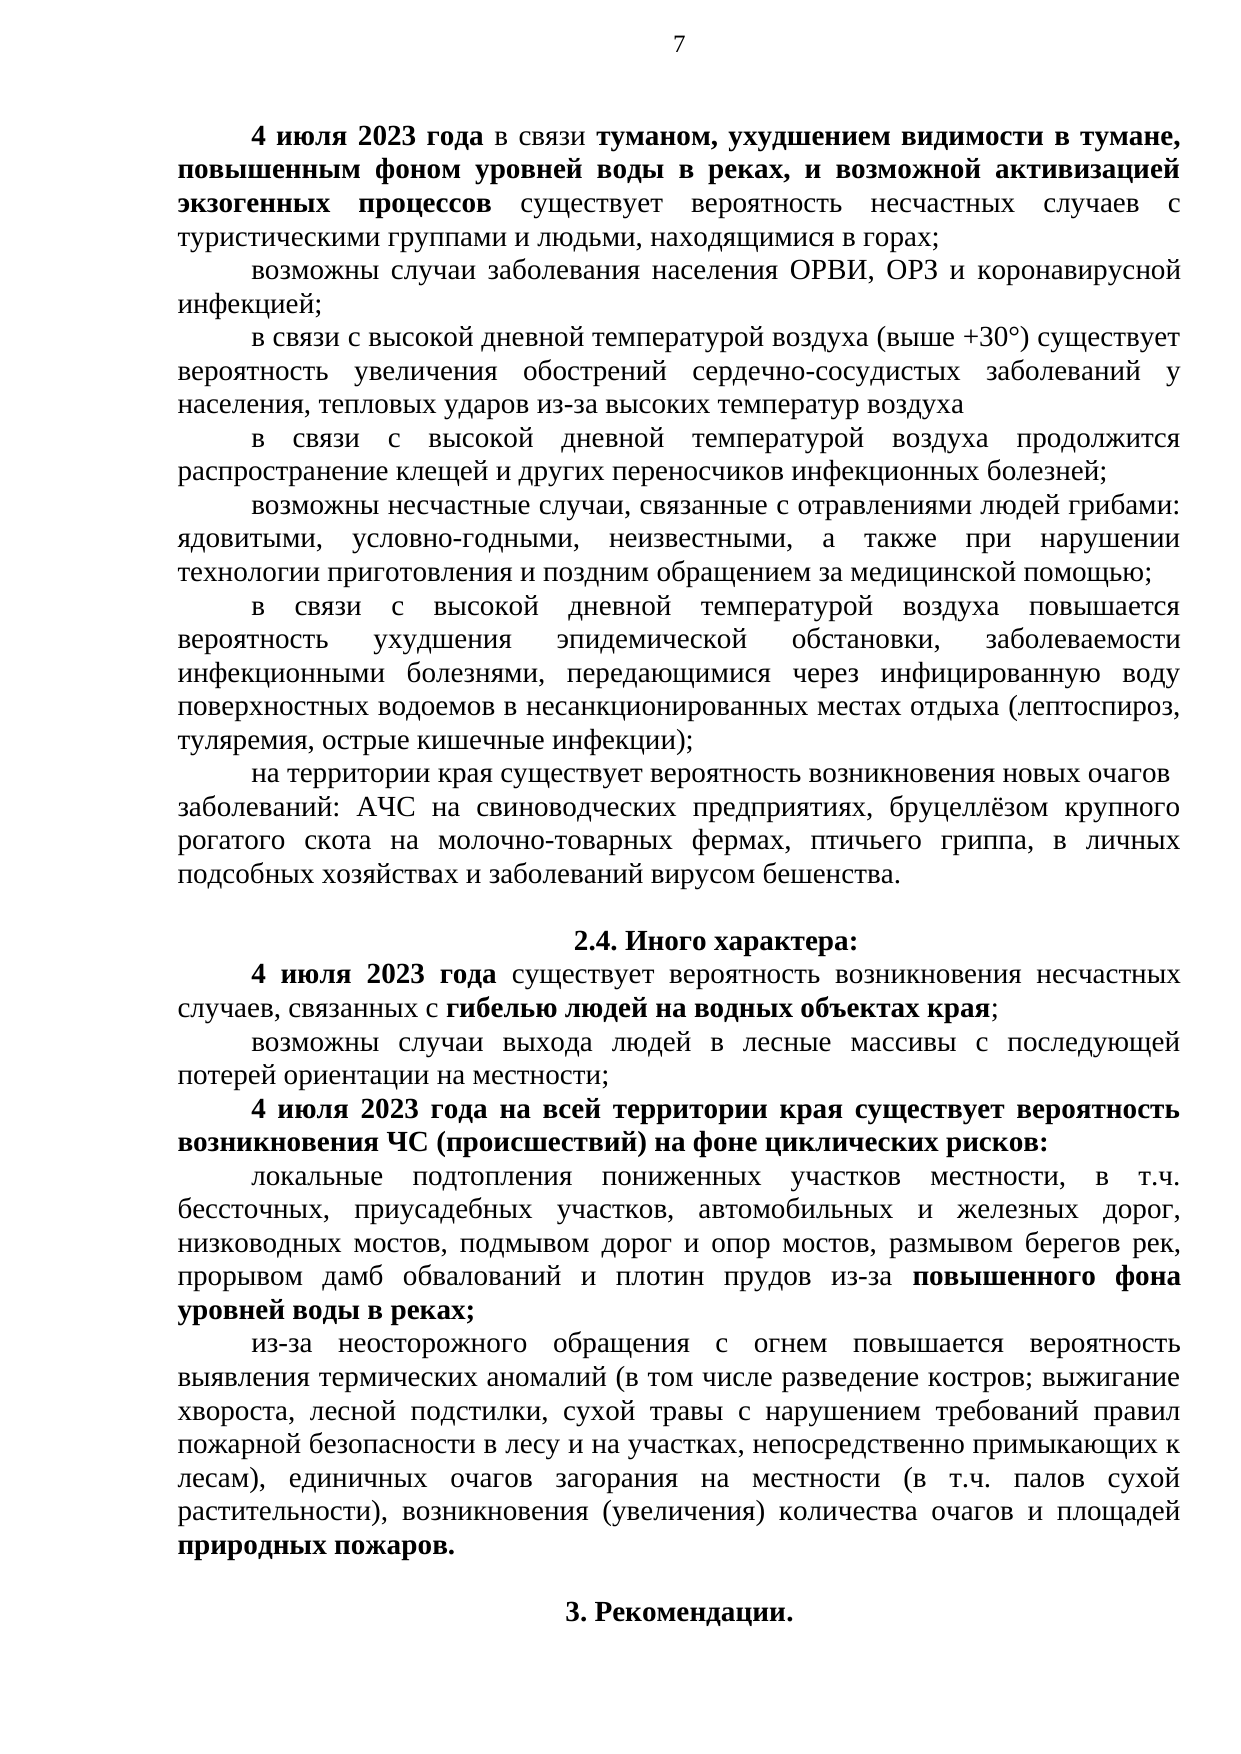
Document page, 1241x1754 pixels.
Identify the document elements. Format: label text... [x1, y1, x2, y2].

text возможны случаи выхода людей в лесные массивы с последующей потерей ориентации на местности; [177, 1024, 1181, 1091]
text на территории края существует вероятность возникновения новых очагов [177, 755, 1181, 789]
text в связи с высокой дневной температурой воздуха повышается вероятность ухудшения эпидемической обстановки, заболеваемости инфекционными болезнями, передающимися через инфицированную воду поверхностных водоемов в несанкционированных местах отдыха (лептоспироз, туляремия, острые кишечные инфекции); [177, 588, 1181, 755]
text 4 июля 2023 года на всей территории края существует вероятность возникновения ЧС (происшествий) на фоне циклических рисков: [177, 1091, 1181, 1158]
text возможны несчастные случаи, связанные с отравлениями людей грибами: ядовитыми, условно-годными, неизвестными, а также при нарушении технологии приготовления и поздним обращением за медицинской помощью; [177, 487, 1181, 588]
text возможны случаи заболевания населения ОРВИ, ОРЗ и коронавирусной инфекцией; [177, 252, 1181, 319]
text из-за неосторожного обращения с огнем повышается вероятность выявления термических аномалий (в том числе разведение костров; выжигание хвороста, лесной подстилки, сухой травы с нарушением требований правил пожарной безопасности в лесу и на участках, непосредственно примыкающих к лесам), единичных очагов загорания на местности (в т.ч. палов сухой растительности), возникновения (увеличения) количества очагов и площадей природных пожаров. [177, 1326, 1181, 1560]
text в связи с высокой дневной температурой воздуха продолжится распространение клещей и других переносчиков инфекционных болезней; [177, 420, 1181, 487]
text 4 июля 2023 года в связи туманом, ухудшением видимости в тумане, повышенным фоном уровней воды в реках, и возможной активизацией экзогенных процессов существует вероятность несчастных случаев с туристическими группами и людьми, находящимися в горах; [177, 118, 1181, 252]
text 2.4. Иного характера: [177, 923, 1181, 957]
text 4 июля 2023 года существует вероятность возникновения несчастных случаев, связанных с гибелью людей на водных объектах края; [177, 957, 1181, 1024]
text 3. Рекомендации. [177, 1594, 1181, 1627]
text в связи с высокой дневной температурой воздуха (выше +30°) существует вероятность увеличения обострений сердечно-сосудистых заболеваний у населения, тепловых ударов из-за высоких температур воздуха [177, 319, 1181, 420]
text локальные подтопления пониженных участков местности, в т.ч. бессточных, приусадебных участков, автомобильных и железных дорог, низководных мостов, подмывом дорог и опор мостов, размывом берегов рек, прорывом дамб обвалований и плотин прудов из-за повышенного фона уровней воды в реках; [177, 1158, 1181, 1326]
text заболеваний: АЧС на свиноводческих предприятиях, бруцеллёзом крупного рогатого скота на молочно-товарных фермах, птичьего гриппа, в личных подсобных хозяйствах и заболеваний вирусом бешенства. [177, 789, 1181, 889]
